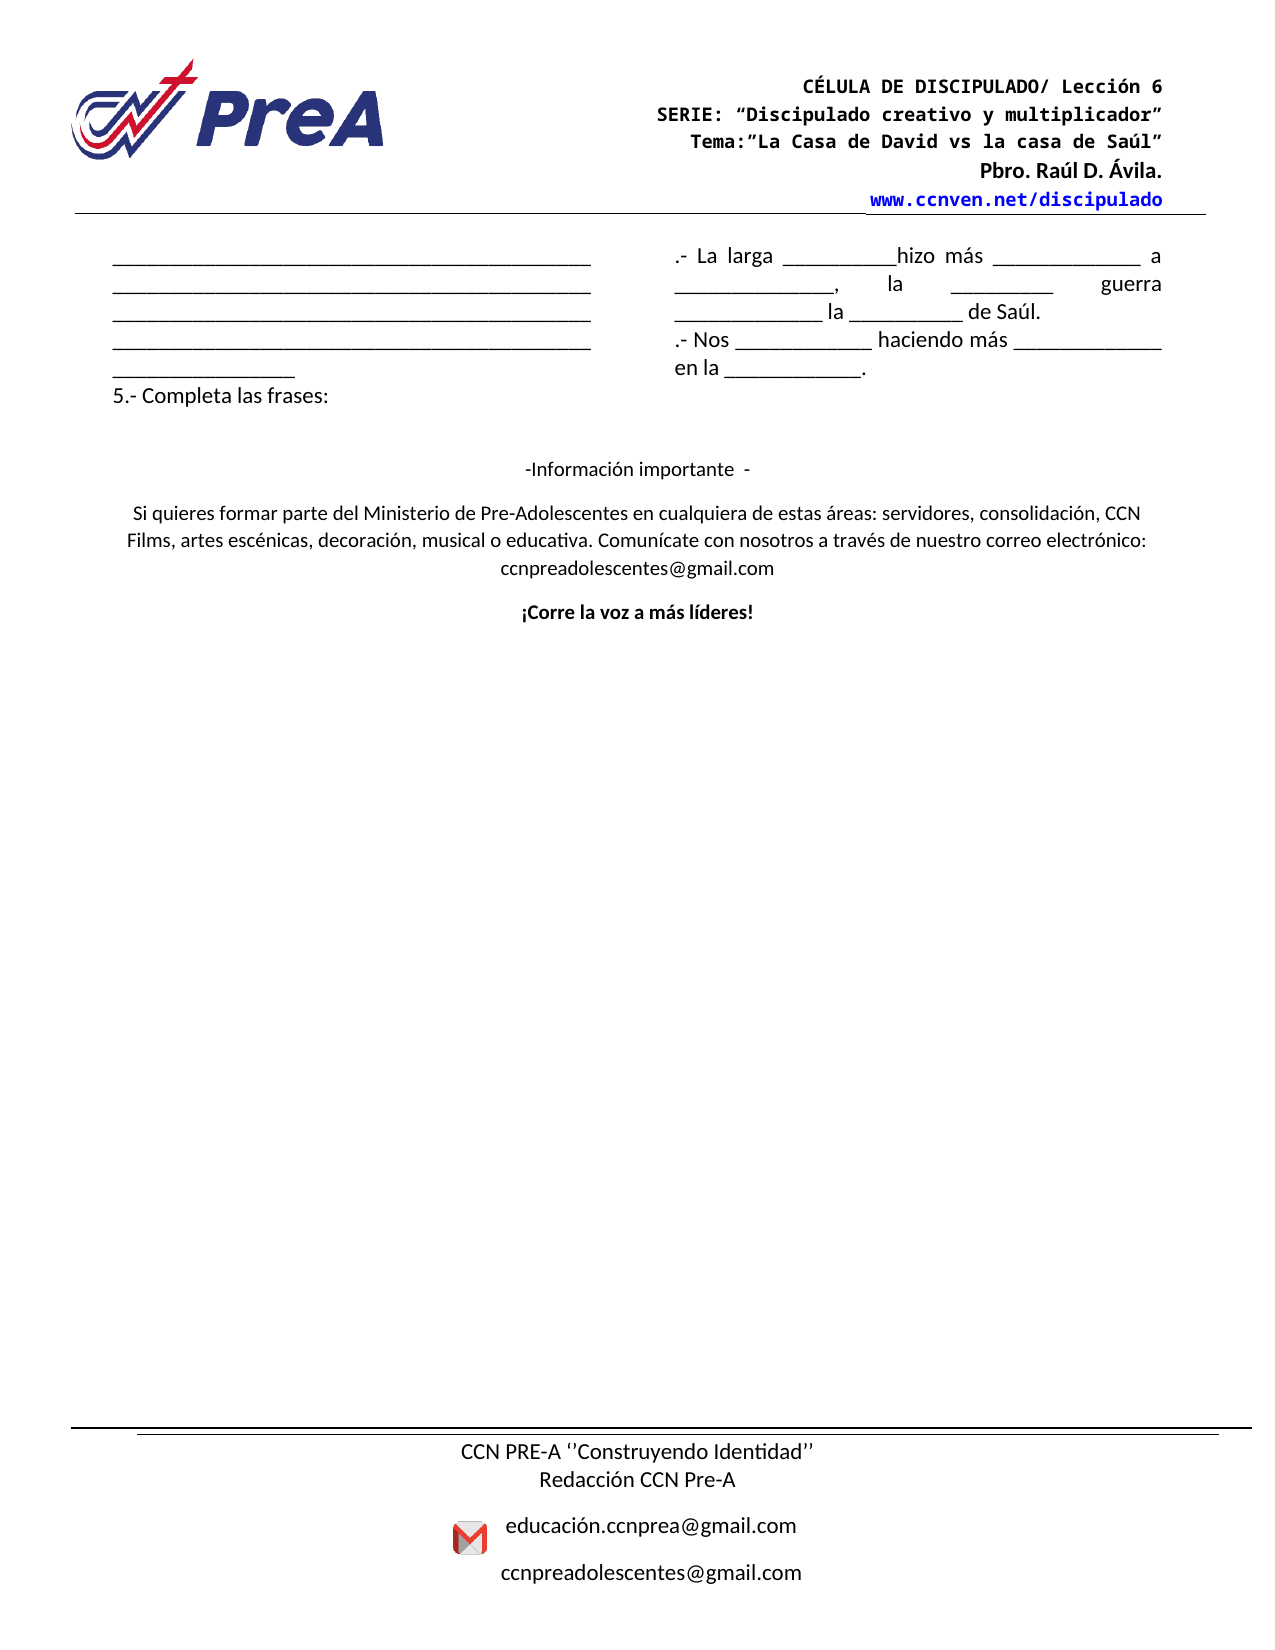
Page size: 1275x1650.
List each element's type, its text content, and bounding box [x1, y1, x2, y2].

text Si quieres formar parte del Ministerio de Pre-Adolescentes en cualquiera de estas áreas: servidores, consolidación, CCN Films, artes escénicas, decoración, musical o educativa. Comunícate con nosotros a través de nuestro correo electrónico: ccnpreadolescentes@gmail.com [112, 500, 1162, 580]
picture [449, 1517, 490, 1558]
text .- Nos ____________ haciendo más _____________ en la ____________. [674, 325, 1162, 381]
text 5.- Completa las frases: [112, 381, 601, 409]
text .- La larga __________hizo más _____________ a ______________, la _________ guerra _____________ la __________ de Saúl. [674, 241, 1162, 325]
text ________________________________________________________________________________________________________________________________________________________________________________________ [112, 241, 601, 381]
text ¡Corre la voz a más líderes! [112, 599, 1162, 624]
text -Información importante - [112, 456, 1162, 482]
picture [55, 48, 408, 180]
